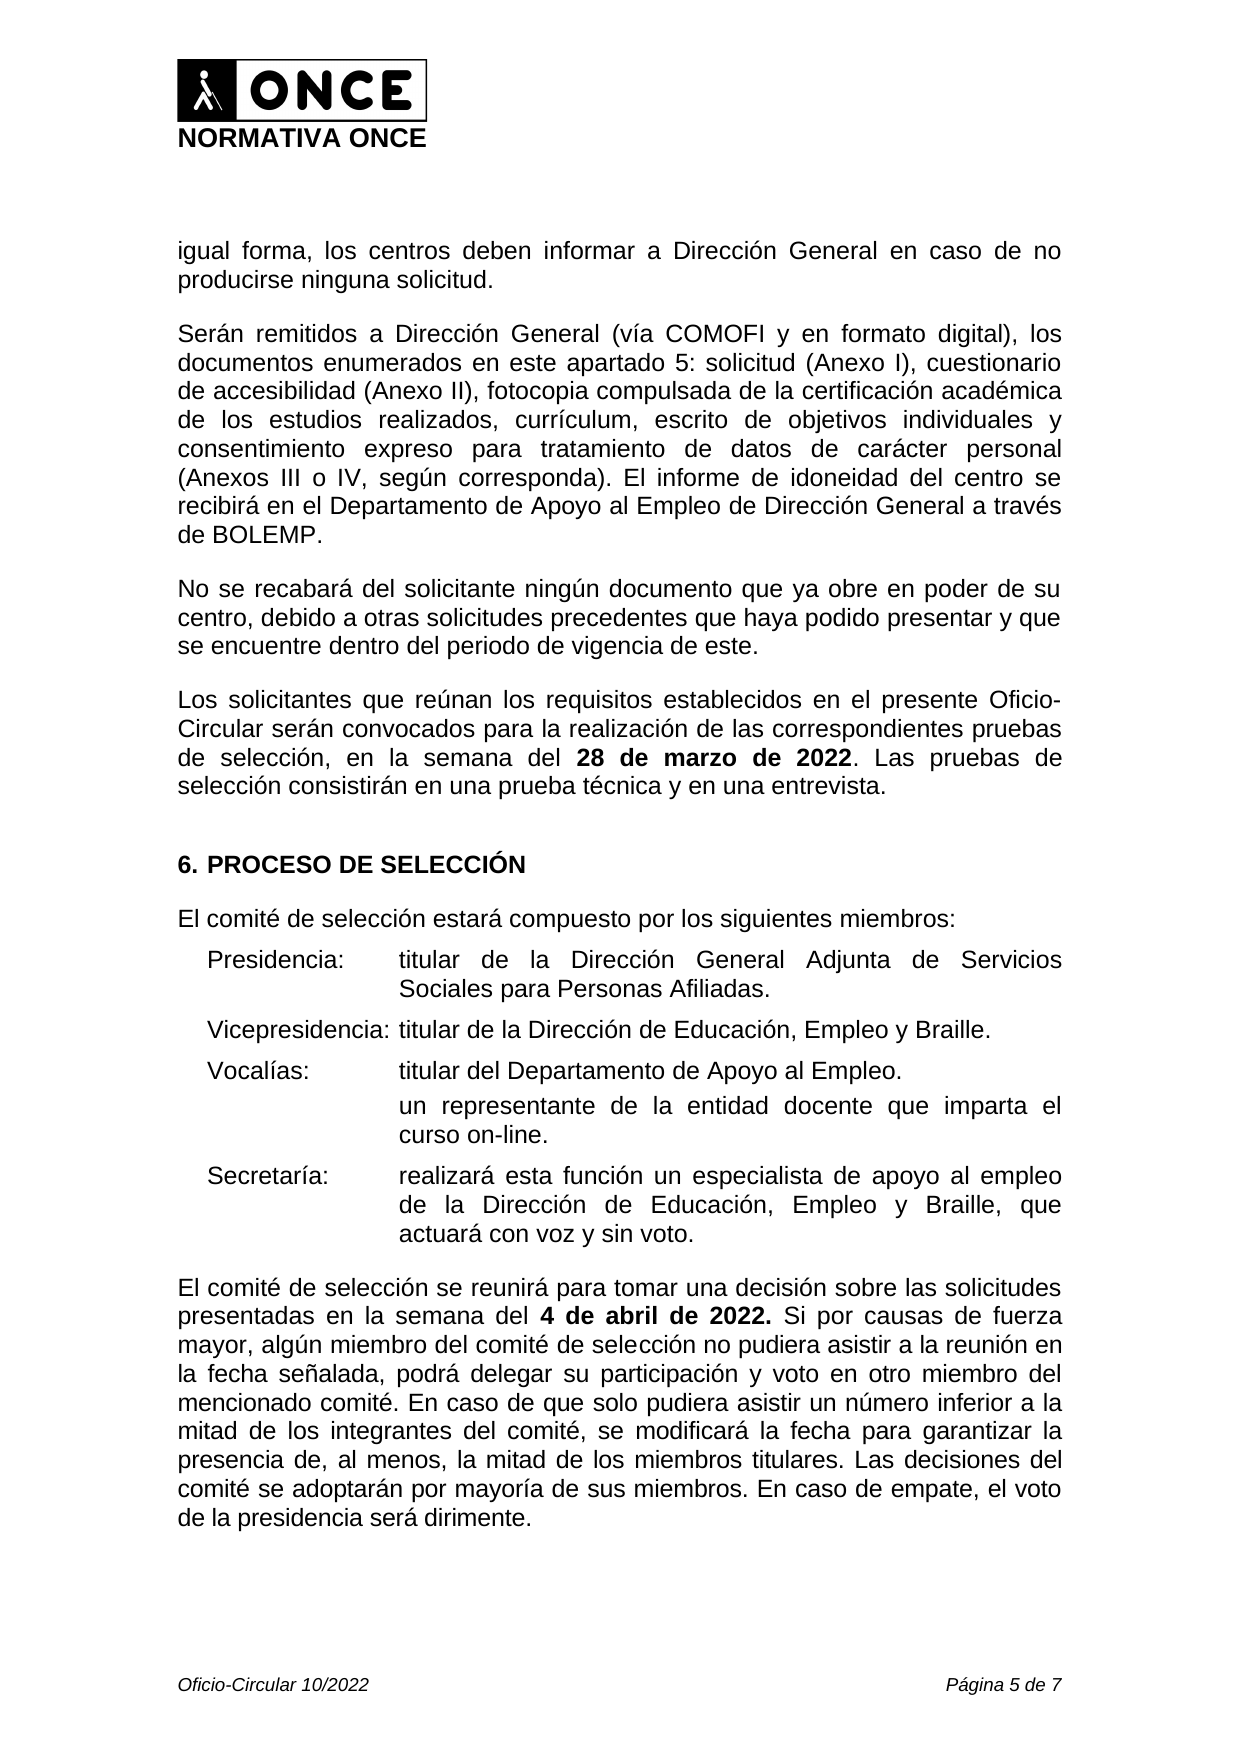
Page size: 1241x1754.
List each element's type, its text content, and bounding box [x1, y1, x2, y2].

text Los solicitantes que reúnan los requisitos establecidos en el presente Oficio-Circular serán convocados para la realización de las correspondientes pruebas de selección, en la semana del 28 de marzo de 2022. Las pruebas de selección consistirán en una prueba técnica y en una entrevista. [177, 685, 1063, 800]
text No se recabará del solicitante ningún documento que ya obre en poder de su centro, debido a otras solicitudes precedentes que haya podido presentar y que se encuentre dentro del periodo de vigencia de este. [177, 574, 1063, 660]
subtitle PROCESO DE SELECCIÓN [177, 850, 1063, 879]
text Vicepresidencia: titular de la Dirección de Educación, Empleo y Braille. [207, 1015, 1063, 1044]
text Vocalías: titular del Departamento de Apoyo al Empleo. [207, 1056, 1063, 1085]
text un representante de la entidad docente que imparta el curso on-line. [207, 1091, 1063, 1149]
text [177, 236, 1063, 294]
text El comité de selección se reunirá para tomar una decisión sobre las solicitudes presentadas en la semana del 4 de abril de 2022. Si por causas de fuerza mayor, algún miembro del comité de selección no pudiera asistir a la reunión en la fecha señalada, podrá delegar su participación y voto en otro miembro del mencionado comité. En caso de que solo pudiera asistir un número inferior a la mitad de los integrantes del comité, se modificará la fecha para garantizar la presencia de, al menos, la mitad de los miembros titulares. Las decisiones del comité se adoptarán por mayoría de sus miembros. En caso de empate, el voto de la presidencia será dirimente. [177, 1272, 1063, 1531]
text Presidencia: titular de la Dirección General Adjunta de Servicios Sociales para Personas Afiliadas. [207, 945, 1063, 1002]
text El comité de selección estará compuesto por los siguientes miembros: [177, 904, 1063, 932]
text Serán remitidos a Dirección General (vía COMOFI y en formato digital), los documentos enumerados en este apartado 5: solicitud (Anexo I), cuestionario de accesibilidad (Anexo II), fotocopia compulsada de la certificación académica de los estudios realizados, currículum, escrito de objetivos individuales y consentimiento expreso para tratamiento de datos de carácter personal (Anexos III o IV, según corresponda). El informe de idoneidad del centro se recibirá en el Departamento de Apoyo al Empleo de Dirección General a través de BOLEMP. [177, 319, 1063, 549]
text Secretaría: realizará esta función un especialista de apoyo al empleo de la Dirección de Educación, Empleo y Braille, que actuará con voz y sin voto. [207, 1161, 1063, 1247]
picture [177, 59, 428, 122]
